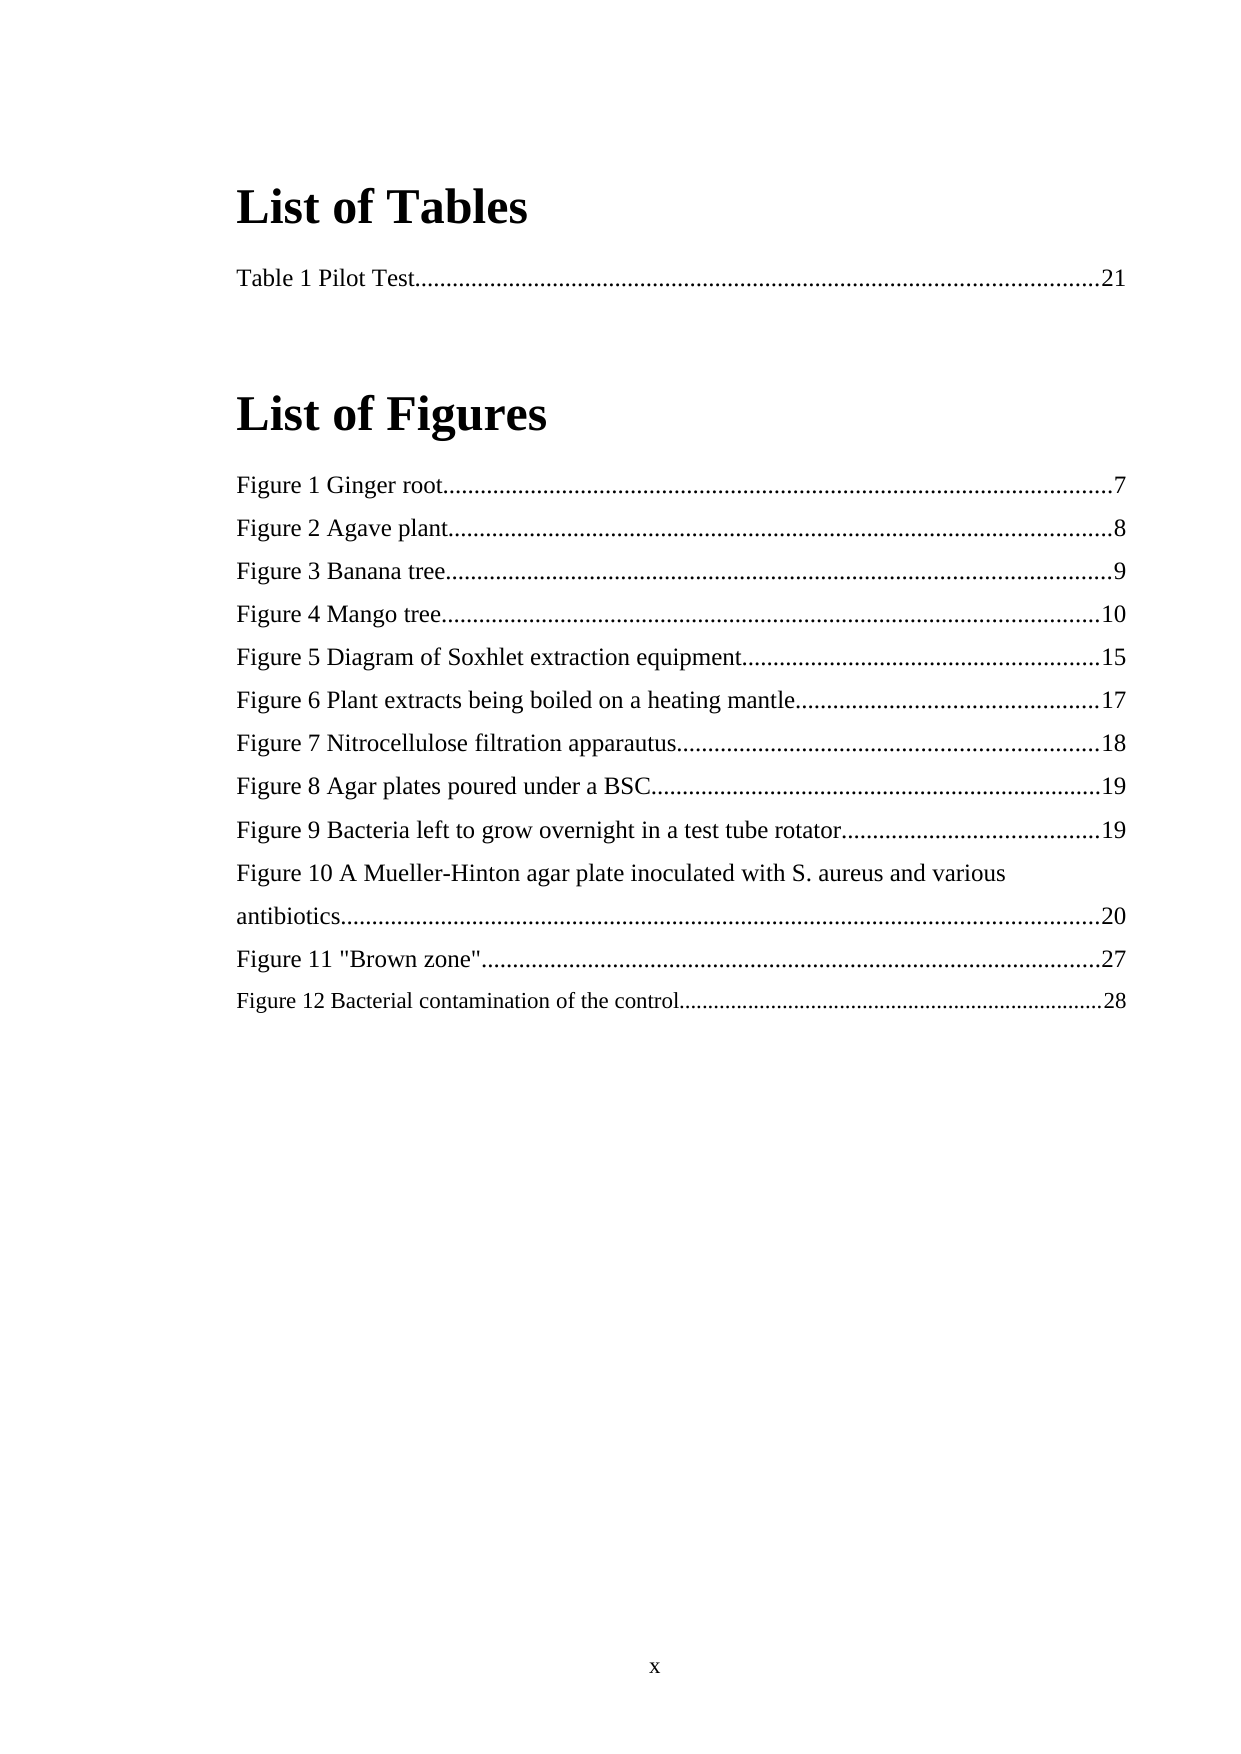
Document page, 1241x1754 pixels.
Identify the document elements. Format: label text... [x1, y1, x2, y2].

text Figure 9 Bacteria left to grow overnight in a test tube rotator 19 [236, 815, 1192, 843]
text Figure 10 A Mueller-Hinton agar plate inoculated with S. aureus and various [236, 858, 1192, 886]
text Table 1 Pilot Test 21 [236, 263, 1192, 292]
text Figure 5 Diagram of Soxhlet extraction equipment 15 [236, 642, 1192, 671]
text Figure 11 "Brown zone" 27 [236, 944, 1192, 973]
text Figure 1 Ginger root 7 [236, 470, 1192, 498]
text Figure 2 Agave plant 8 [236, 513, 1192, 541]
text Figure 12 Bacterial contamination of the control 28 [236, 987, 1192, 1013]
text Figure 8 Agar plates poured under a BSC 19 [236, 771, 1192, 800]
text Figure 7 Nitrocellulose filtration apparautus 18 [236, 728, 1192, 757]
text Figure 4 Mango tree 10 [236, 599, 1192, 628]
subtitle List of Tables [236, 177, 1192, 234]
text antibiotics 20 [236, 901, 1192, 930]
text Figure 3 Banana tree 9 [236, 556, 1192, 585]
subtitle List of Figures [236, 383, 1192, 441]
text Figure 6 Plant extracts being boiled on a heating mantle 17 [236, 685, 1192, 714]
